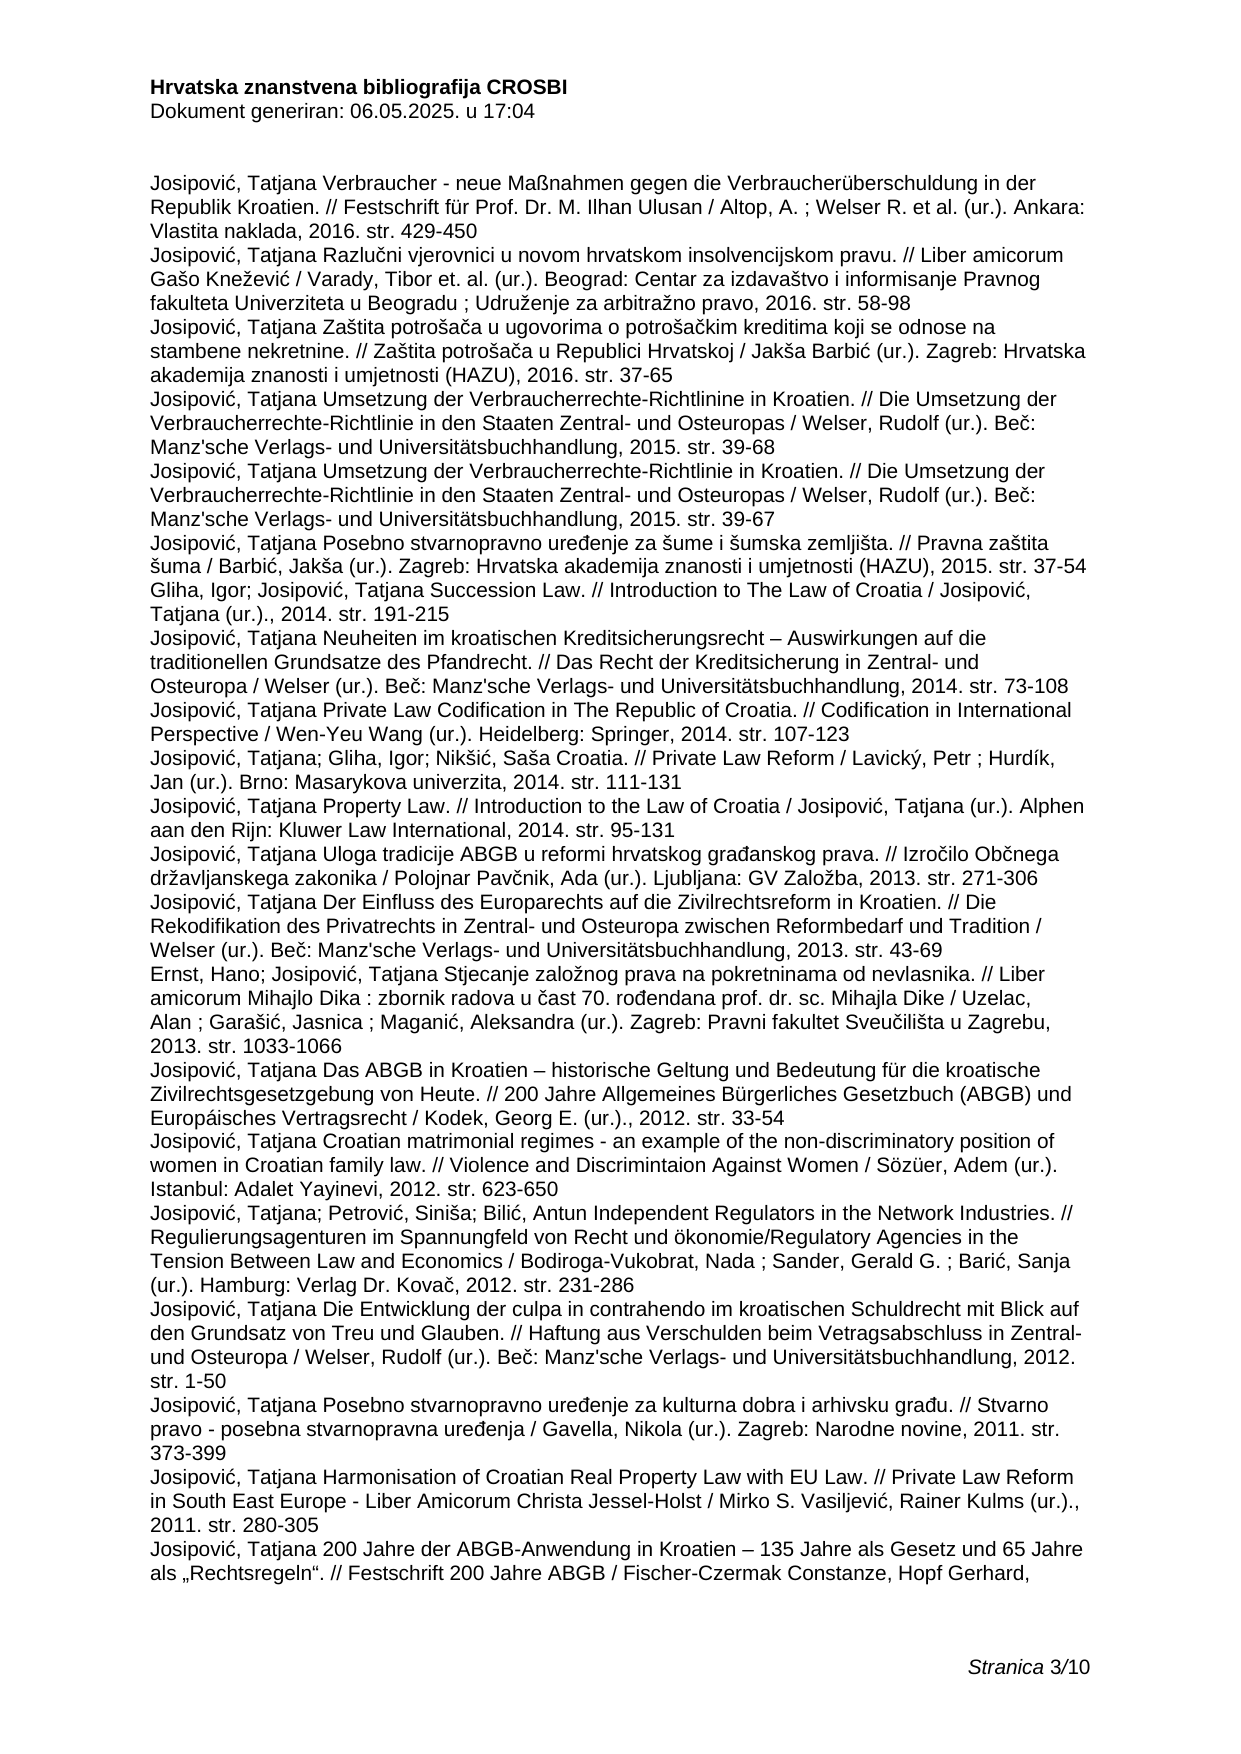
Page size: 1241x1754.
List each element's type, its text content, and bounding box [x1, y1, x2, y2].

text Josipović, Tatjana [150, 1297, 1090, 1393]
text Josipović, Tatjana [150, 794, 1090, 842]
text Josipović, Tatjana [150, 1129, 1090, 1201]
text Josipović, Tatjana [150, 387, 1090, 458]
text Josipović, Tatjana [150, 1537, 1090, 1584]
text Josipović, Tatjana [150, 1465, 1090, 1537]
text Josipović, Tatjana [150, 315, 1090, 387]
text Josipović, Tatjana [150, 530, 1090, 578]
text Josipović, Tatjana [150, 1057, 1090, 1129]
text Josipović, Tatjana; Petrović, Siniša; Bilić, Antun [150, 1201, 1090, 1297]
text Josipović, Tatjana [150, 243, 1090, 315]
text Josipović, Tatjana; Gliha, Igor; Nikšić, Saša [150, 746, 1090, 794]
text Josipović, Tatjana [150, 1393, 1090, 1465]
text Josipović, Tatjana [150, 842, 1090, 890]
text Josipović, Tatjana [150, 171, 1090, 243]
text Josipović, Tatjana [150, 698, 1090, 746]
text Ernst, Hano; Josipović, Tatjana [150, 962, 1090, 1057]
text Gliha, Igor; Josipović, Tatjana [150, 578, 1090, 626]
text Josipović, Tatjana [150, 890, 1090, 962]
text Josipović, Tatjana [150, 458, 1090, 530]
text Josipović, Tatjana [150, 626, 1090, 698]
